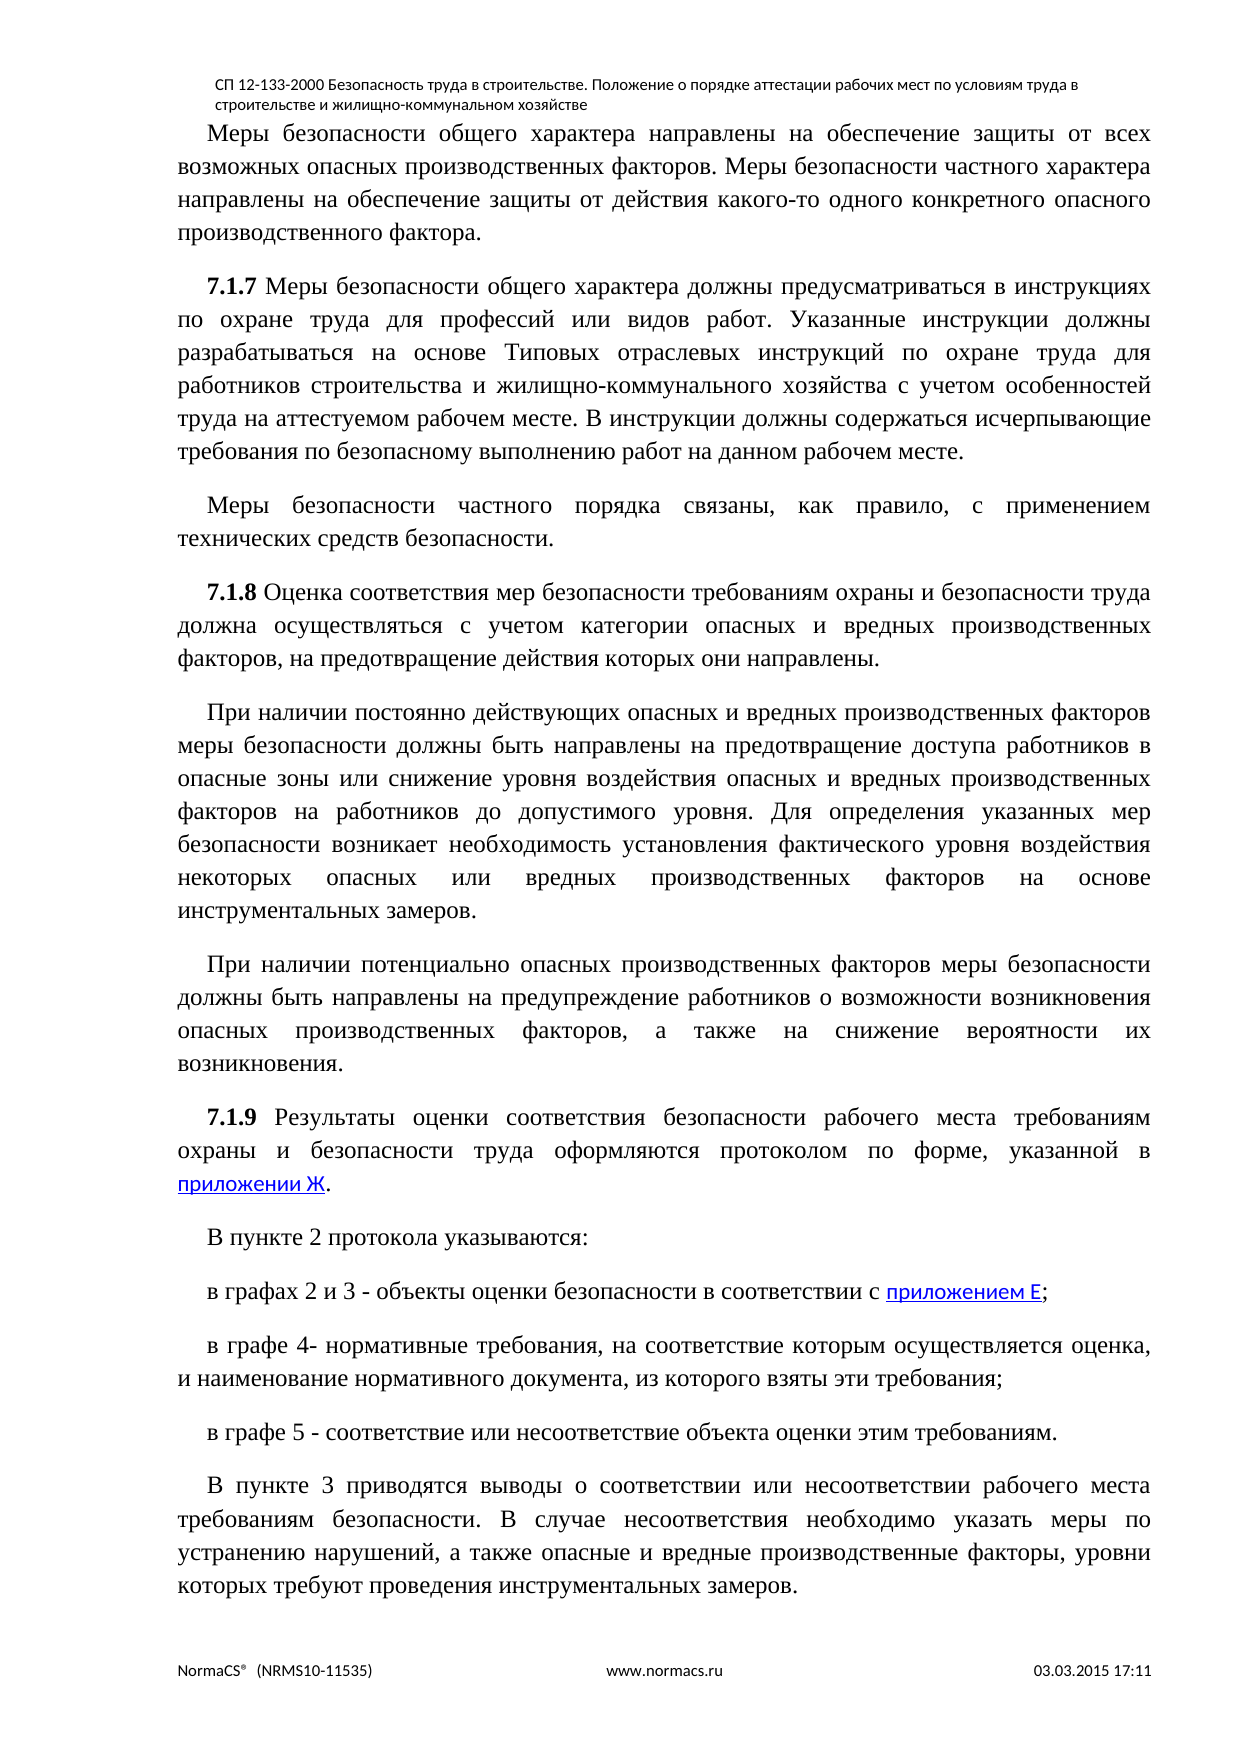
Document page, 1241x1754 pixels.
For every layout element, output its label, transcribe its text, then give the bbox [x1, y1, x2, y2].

text в графе 4- нормативные требования, на соответствие которым осуществляется оценка, и наименование нормативного документа, из которого взяты эти требования; [177, 1330, 1152, 1392]
text в графе 5 - соответствие или несоответствие объекта оценки этим требованиям. [177, 1417, 1152, 1446]
text в графах 2 и 3 - объекты оценки безопасности в соответствии с приложением Е; [177, 1276, 1152, 1305]
text Меры безопасности общего характера направлены на обеспечение защиты от всех возможных опасных производственных факторов. Меры безопасности частного характера направлены на обеспечение защиты от действия какого-то одного конкретного опасного производственного фактора. [177, 118, 1152, 246]
text 7.1.8 Оценка соответствия мер безопасности требованиям охраны и безопасности труда должна осуществляться с учетом категории опасных и вредных производственных факторов, на предотвращение действия которых они направлены. [177, 577, 1152, 672]
text Меры безопасности частного порядка связаны, как правило, с применением технических средств безопасности. [177, 490, 1152, 552]
text 7.1.9 Результаты оценки соответствия безопасности рабочего места требованиям охраны и безопасности труда оформляются протоколом по форме, указанной в приложении Ж. [177, 1102, 1152, 1197]
text При наличии постоянно действующих опасных и вредных производственных факторов меры безопасности должны быть направлены на предотвращение доступа работников в опасные зоны или снижение уровня воздействия опасных и вредных производственных факторов на работников до допустимого уровня. Для определения указанных мер безопасности возникает необходимость установления фактического уровня воздействия некоторых опасных или вредных производственных факторов на основе инструментальных замеров. [177, 697, 1152, 924]
text При наличии потенциально опасных производственных факторов меры безопасности должны быть направлены на предупреждение работников о возможности возникновения опасных производственных факторов, а также на снижение вероятности их возникновения. [177, 949, 1152, 1077]
text В пункте 3 приводятся выводы о соответствии или несоответствии рабочего места требованиям безопасности. В случае несоответствия необходимо указать меры по устранению нарушений, а также опасные и вредные производственные факторы, уровни которых требуют проведения инструментальных замеров. [177, 1471, 1152, 1598]
text 7.1.7 Меры безопасности общего характера должны предусматриваться в инструкциях по охране труда для профессий или видов работ. Указанные инструкции должны разрабатываться на основе Типовых отраслевых инструкций по охране труда для работников строительства и жилищно-коммунального хозяйства с учетом особенностей труда на аттестуемом рабочем месте. В инструкции должны содержаться исчерпывающие требования по безопасному выполнению работ на данном рабочем месте. [177, 271, 1152, 465]
text В пункте 2 протокола указываются: [177, 1222, 1152, 1251]
